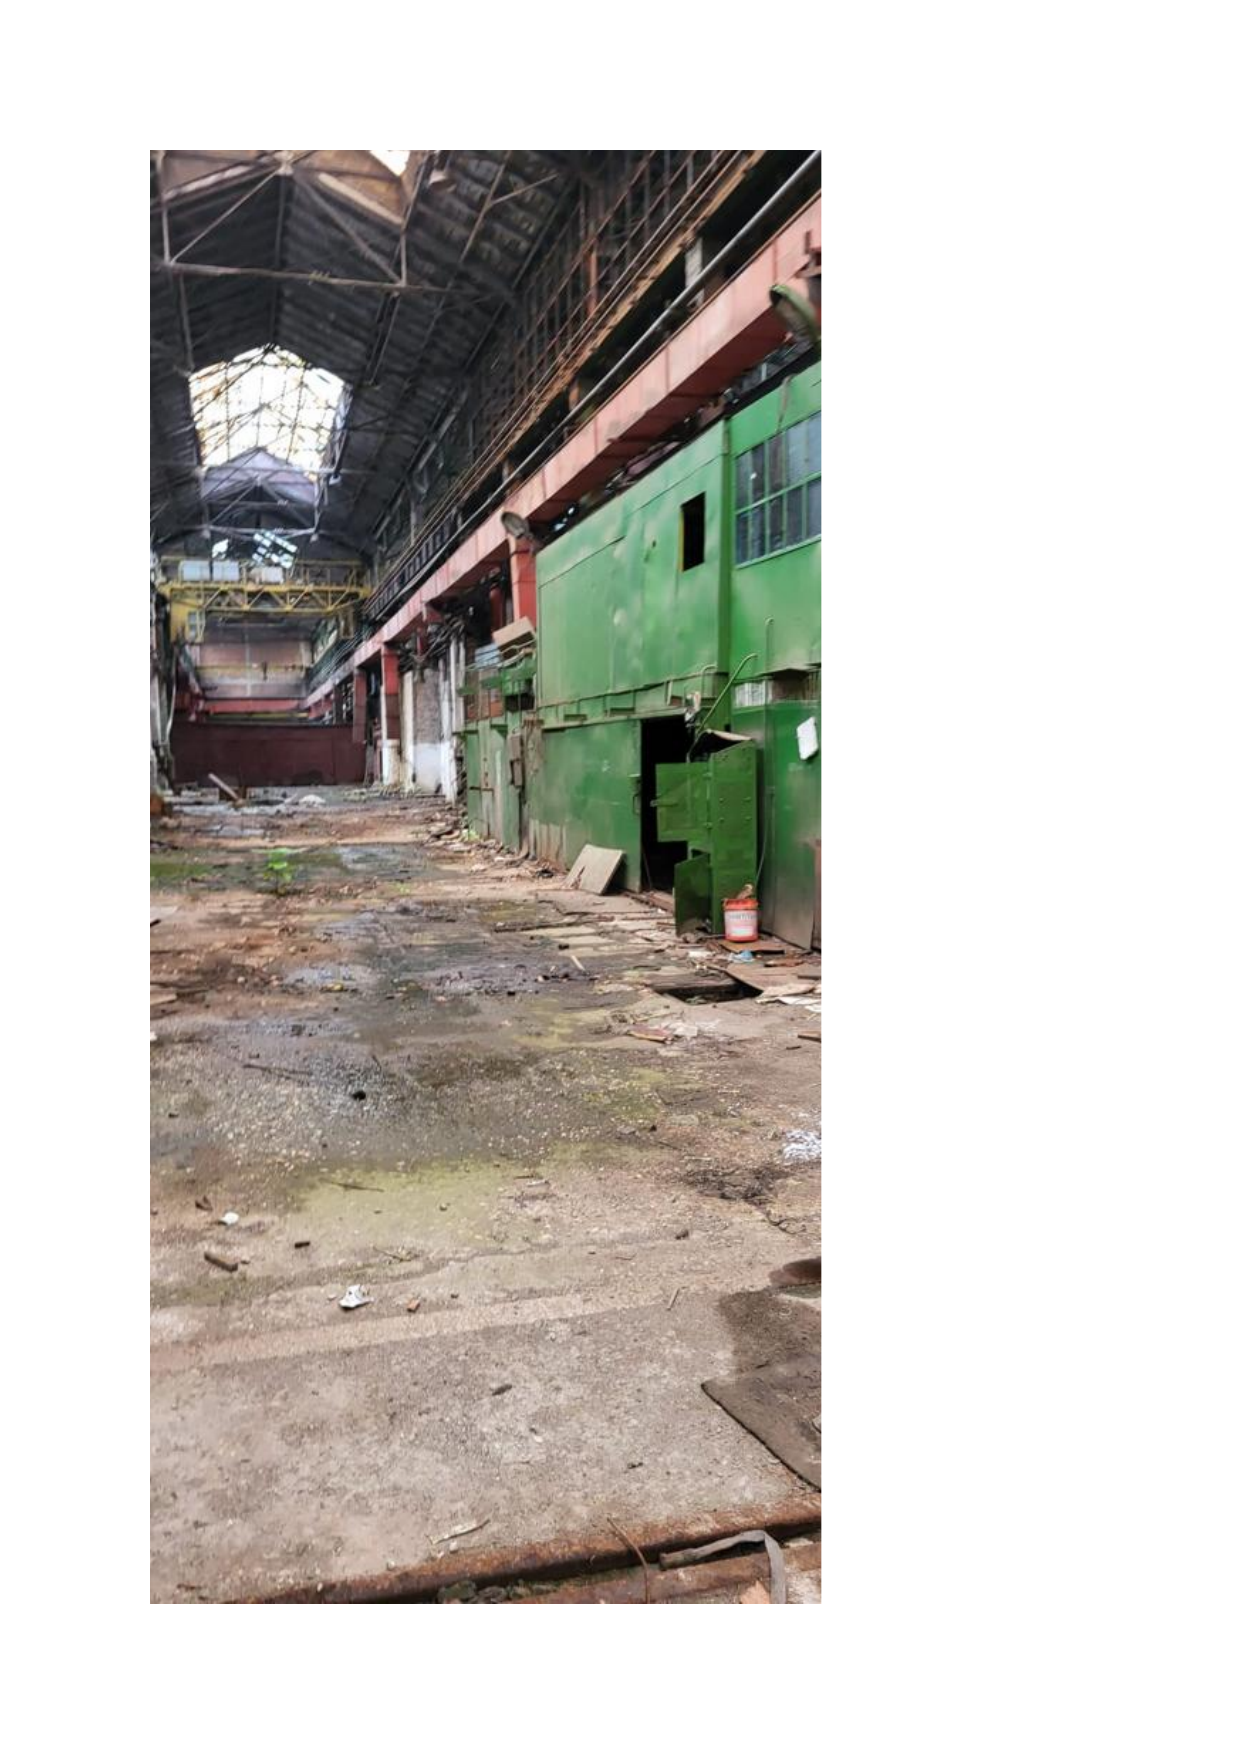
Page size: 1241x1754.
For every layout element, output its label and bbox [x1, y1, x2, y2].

picture [150, 150, 822, 1604]
